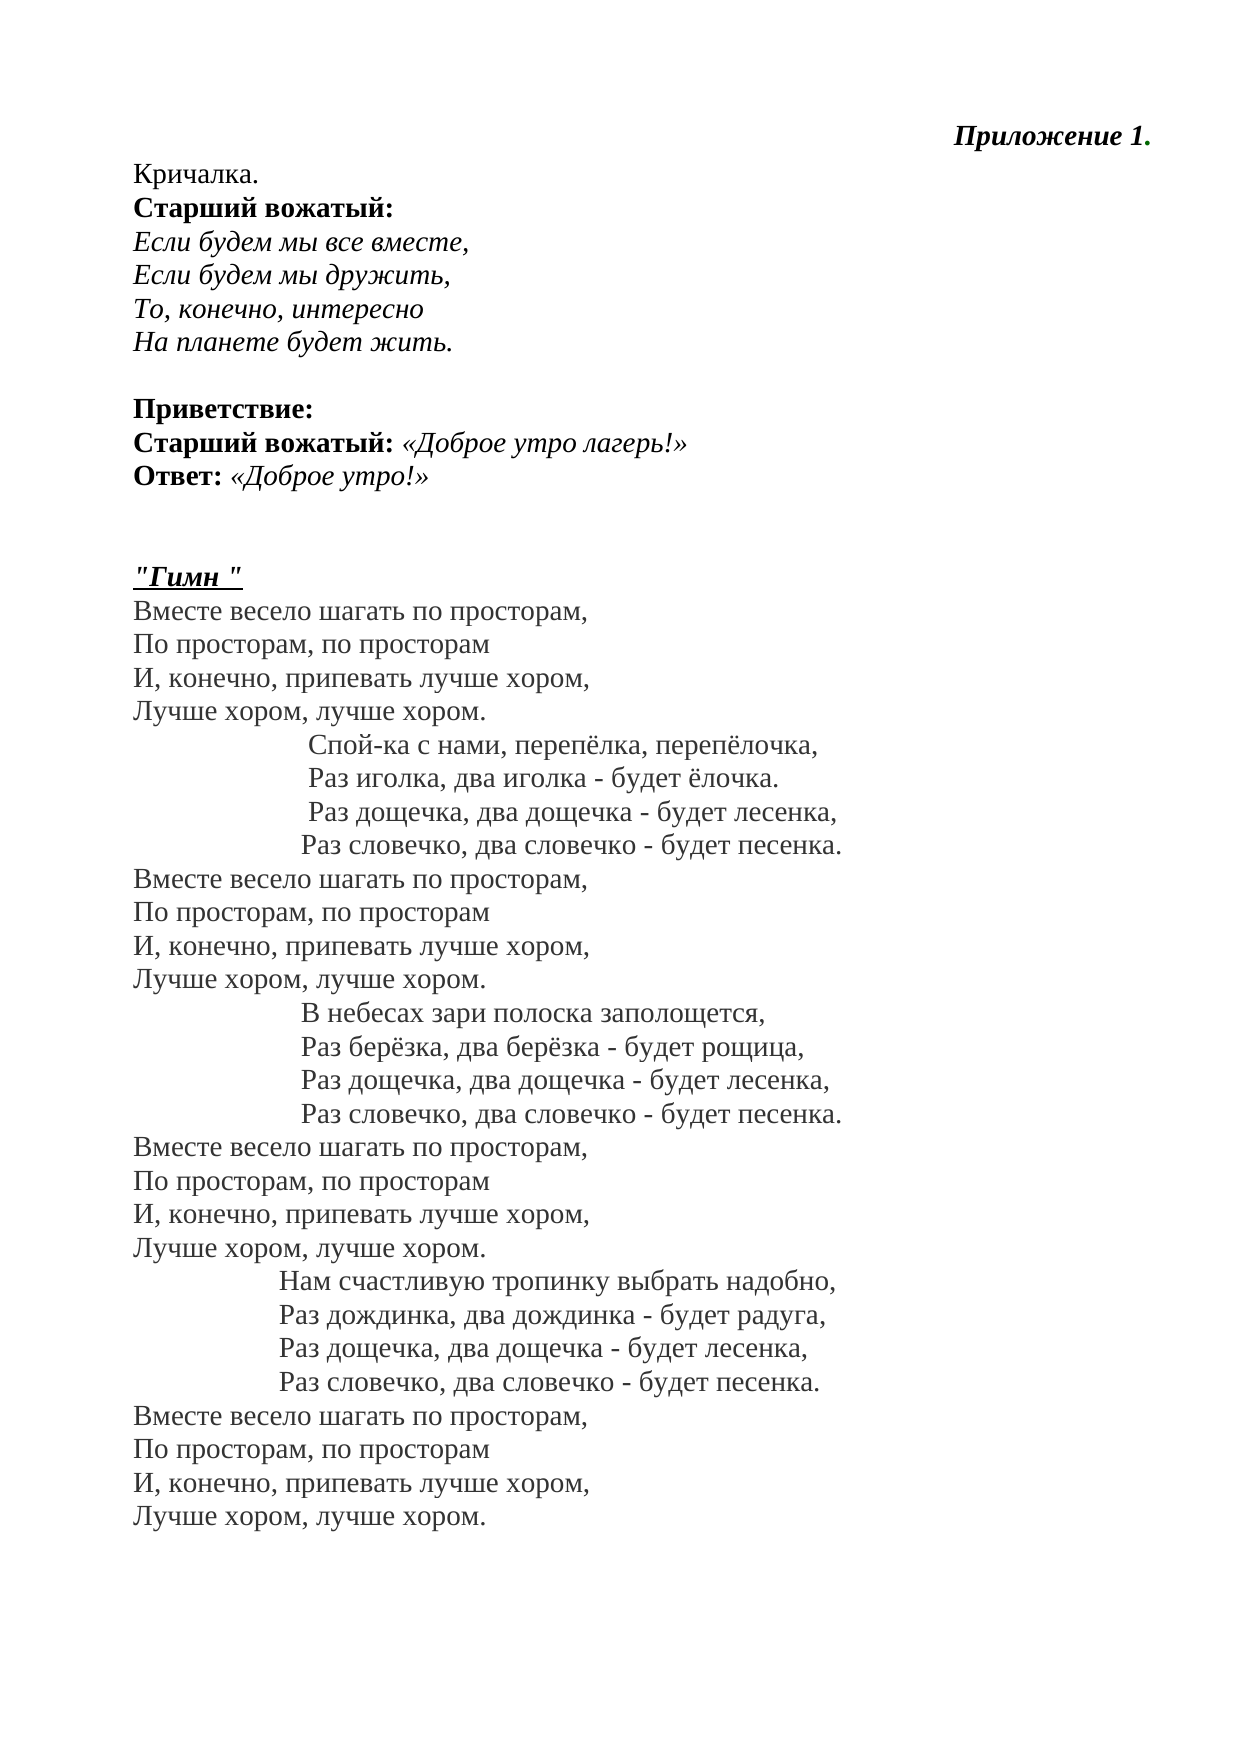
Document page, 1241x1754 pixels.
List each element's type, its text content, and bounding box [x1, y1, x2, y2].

text Кричалка. [133, 157, 1152, 190]
text "Гимн " [133, 559, 1152, 593]
text Старший вожатый: Если будем мы все вместе, Если будем мы дружить, То, конечно, интересно На планете будет жить. [133, 190, 1152, 358]
text Ответ: «Доброе утро!» [133, 458, 1152, 492]
text Вместе весело шагать по просторам, По просторам, по просторам И, конечно, припевать лучше хором, Лучше хором, лучше хором. Спой-ка с нами, перепёлка, перепёлочка, Раз иголка, два иголка - будет ёлочка. Раз дощечка, два дощечка - будет лесенка, Раз словечко, два словечко - будет песенка. Вместе весело шагать по просторам, По просторам, по просторам И, конечно, припевать лучше хором, Лучше хором, лучше хором. В небесах зари полоска заполощется, Раз берёзка, два берёзка - будет рощица, Раз дощечка, два дощечка - будет лесенка, Раз словечко, два словечко - будет песенка. Вместе весело шагать по просторам, По просторам, по просторам И, конечно, припевать лучше хором, Лучше хором, лучше хором. Нам счастливую тропинку выбрать надобно, Раз дождинка, два дождинка - будет радуга, Раз дощечка, два дощечка - будет лесенка, Раз словечко, два словечко - будет песенка. Вместе весело шагать по просторам, По просторам, по просторам И, конечно, припевать лучше хором, Лучше хором, лучше хором. [133, 593, 1152, 1532]
text Приветствие: [133, 391, 1152, 425]
text Приложение 1. [133, 118, 1152, 152]
text Старший вожатый: «Доброе утро лагерь!» [133, 425, 1152, 458]
